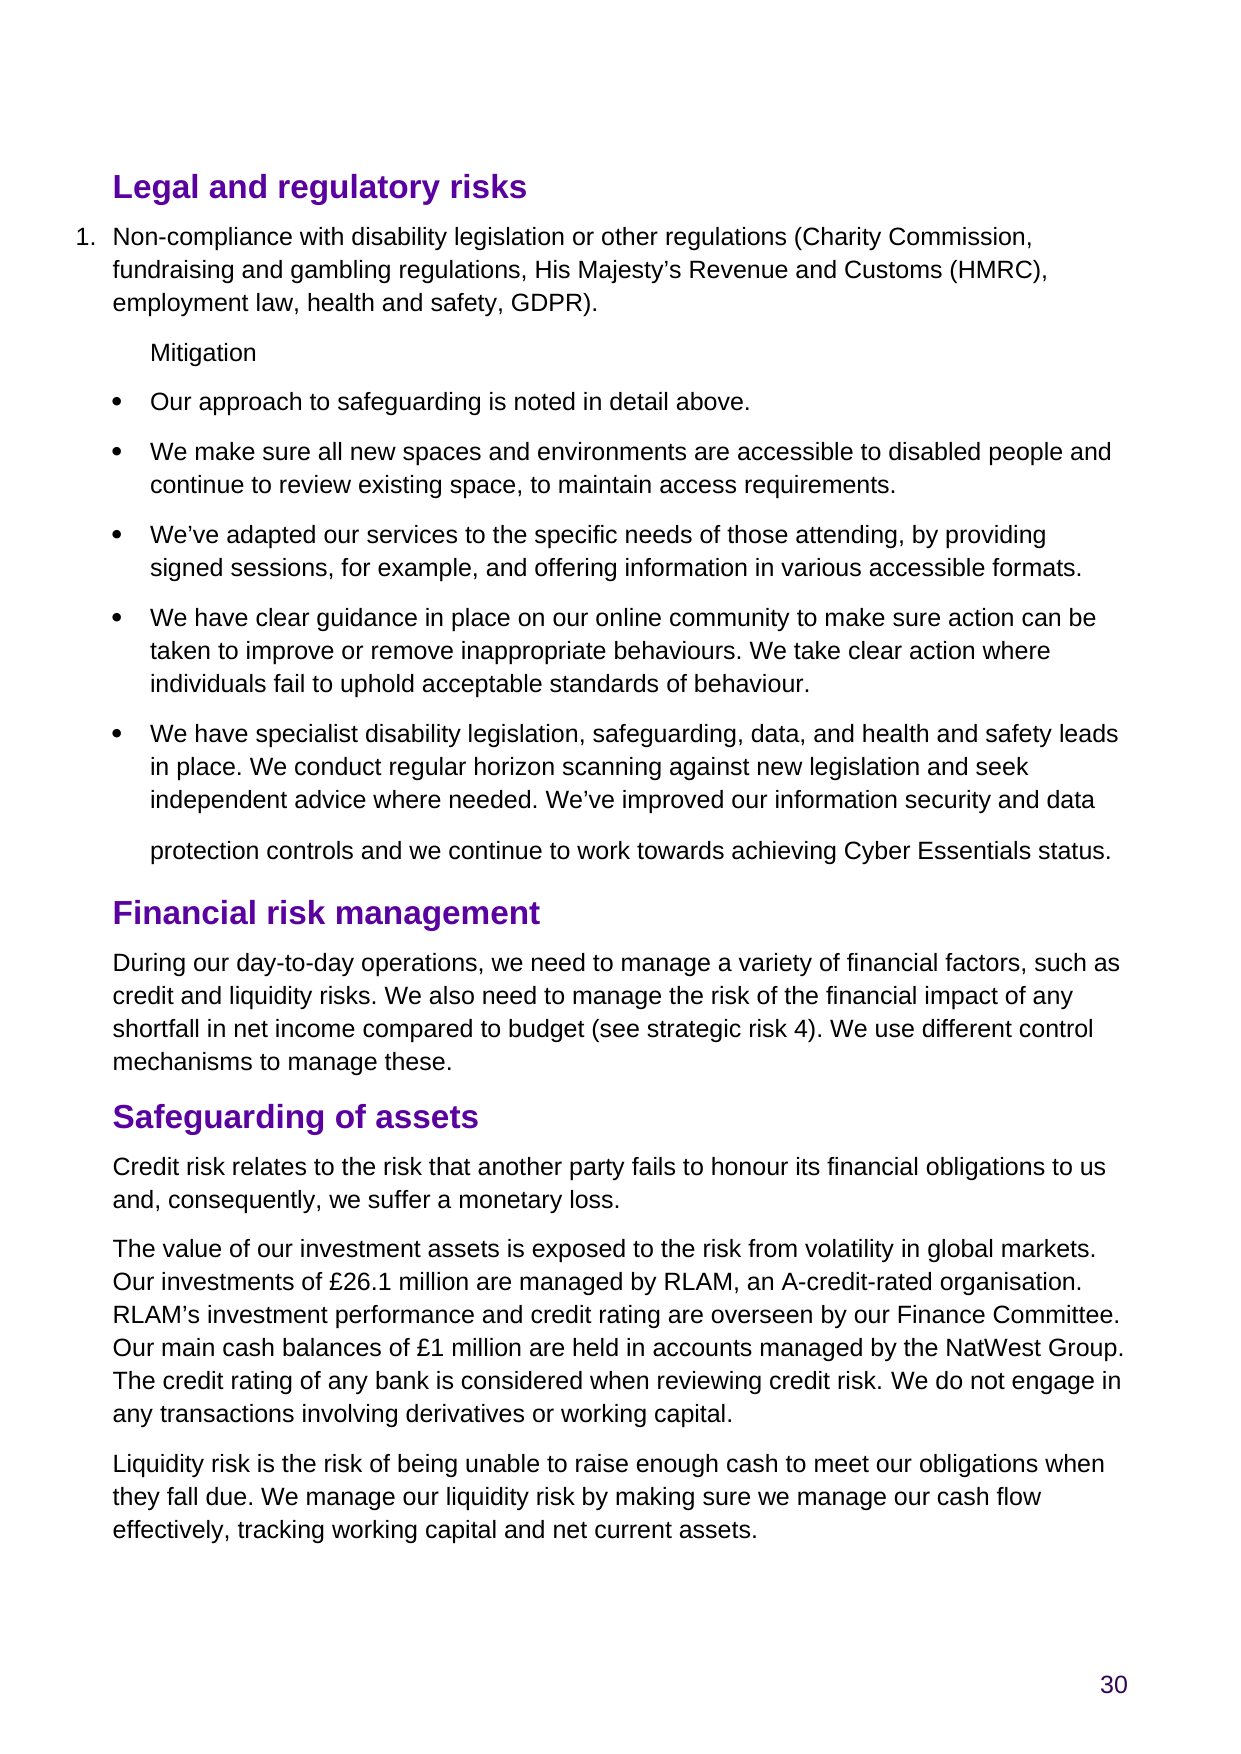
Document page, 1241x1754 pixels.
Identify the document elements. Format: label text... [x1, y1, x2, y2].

subtitle Safeguarding of assets [112, 1097, 1128, 1135]
list We have specialist disability legislation, safeguarding, data, and health and safety leads in place. We conduct regular horizon scanning against new legislation and seek independent advice where needed. We’ve improved our information security and data protection controls and we continue to work towards achieving Cyber Essentials status. [112, 718, 1128, 868]
subtitle Financial risk management [112, 893, 1128, 931]
list Non-compliance with disability legislation or other regulations (Charity Commission, fundraising and gambling regulations, His Majesty’s Revenue and Customs (HMRC), employment law, health and safety, GDPR). [75, 222, 1128, 317]
text Mitigation [112, 338, 1128, 366]
text Credit risk relates to the risk that another party fails to honour its financial obligations to us and, consequently, we suffer a monetary loss. [112, 1152, 1128, 1213]
list We make sure all new spaces and environments are accessible to disabled people and continue to review existing space, to maintain access requirements. [112, 437, 1128, 499]
text The value of our investment assets is exposed to the risk from volatility in global markets. Our investments of £26.1 million are managed by RLAM, an A-credit-rated organisation. RLAM’s investment performance and credit rating are overseen by our Finance Committee. Our main cash balances of £1 million are held in accounts managed by the NatWest Group. The credit rating of any bank is considered when reviewing credit risk. We do not engage in any transactions involving derivatives or working capital. [112, 1234, 1128, 1428]
list Our approach to safeguarding is noted in detail above. [112, 387, 1128, 416]
text During our day-to-day operations, we need to manage a variety of financial factors, such as credit and liquidity risks. We also need to manage the risk of the financial impact of any shortfall in net income compared to budget (see strategic risk 4). We use different control mechanisms to manage these. [112, 948, 1128, 1075]
list We have clear guidance in place on our online community to make sure action can be taken to improve or remove inappropriate behaviours. We take clear action where individuals fail to uphold acceptable standards of behaviour. [112, 603, 1128, 698]
subtitle Legal and regulatory risks [112, 167, 1128, 206]
text Liquidity risk is the risk of being unable to raise enough cash to meet our obligations when they fall due. We manage our liquidity risk by making sure we manage our cash flow effectively, tracking working capital and net current assets. [112, 1449, 1128, 1544]
list We’ve adapted our services to the specific needs of those attending, by providing signed sessions, for example, and offering information in various accessible formats. [112, 520, 1128, 582]
